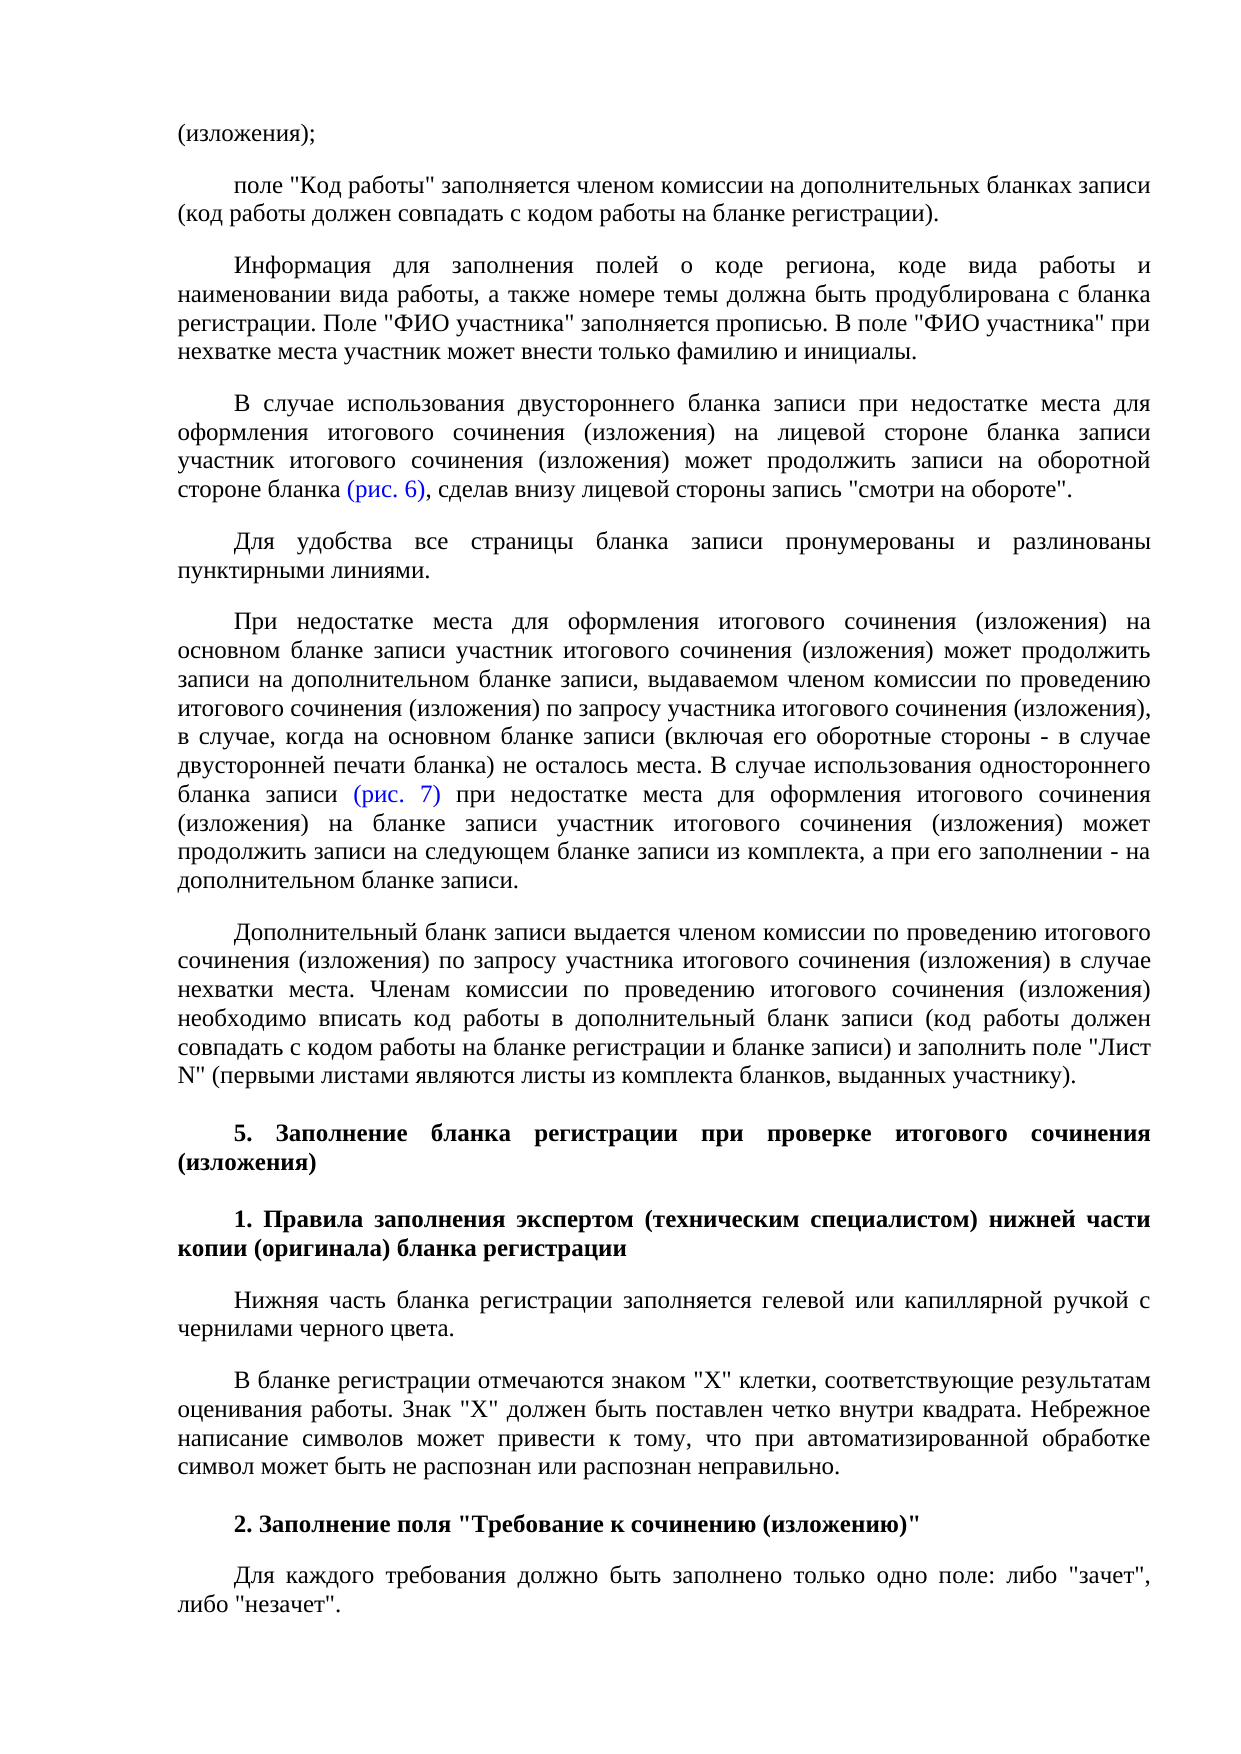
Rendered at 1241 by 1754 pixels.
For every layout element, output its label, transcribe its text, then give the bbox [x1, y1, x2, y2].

text Для каждого требования должно быть заполнено только одно поле: либо "зачет", либо "незачет". [177, 1561, 1152, 1618]
text 2. Заполнение поля "Требование к сочинению (изложению)" [177, 1509, 1152, 1538]
text поле "Код работы" заполняется членом комиссии на дополнительных бланках записи (код работы должен совпадать с кодом работы на бланке регистрации). [177, 170, 1152, 227]
text Информация для заполнения полей о коде региона, коде вида работы и наименовании вида работы, а также номере темы должна быть продублирована с бланка регистрации. Поле "ФИО участника" заполняется прописью. В поле "ФИО участника" при нехватке места участник может внести только фамилию и инициалы. [177, 250, 1152, 365]
text При недостатке места для оформления итогового сочинения (изложения) на основном бланке записи участник итогового сочинения (изложения) может продолжить записи на дополнительном бланке записи, выдаваемом членом комиссии по проведению итогового сочинения (изложения) по запросу участника итогового сочинения (изложения), в случае, когда на основном бланке записи (включая его оборотные стороны - в случае двусторонней печати бланка) не осталось места. В случае использования одностороннего бланка записи (рис. 7) при недостатке места для оформления итогового сочинения (изложения) на бланке записи участник итогового сочинения (изложения) может продолжить записи на следующем бланке записи из комплекта, а при его заполнении - на дополнительном бланке записи. [177, 606, 1152, 894]
text Нижняя часть бланка регистрации заполняется гелевой или капиллярной ручкой с чернилами черного цвета. [177, 1285, 1152, 1342]
text В случае использования двустороннего бланка записи при недостатке места для оформления итогового сочинения (изложения) на лицевой стороне бланка записи участник итогового сочинения (изложения) может продолжить записи на оборотной стороне бланка (рис. 6), сделав внизу лицевой стороны запись "смотри на обороте". [177, 388, 1152, 503]
text Дополнительный бланк записи выдается членом комиссии по проведению итогового сочинения (изложения) по запросу участника итогового сочинения (изложения) в случае нехватки места. Членам комиссии по проведению итогового сочинения (изложения) необходимо вписать код работы в дополнительный бланк записи (код работы должен совпадать с кодом работы на бланке регистрации и бланке записи) и заполнить поле "Лист N" (первыми листами являются листы из комплекта бланков, выданных участнику). [177, 917, 1152, 1089]
text 1. Правила заполнения экспертом (техническим специалистом) нижней части копии (оригинала) бланка регистрации [177, 1204, 1152, 1262]
text 5. Заполнение бланка регистрации при проверке итогового сочинения (изложения) [177, 1118, 1152, 1176]
text Для удобства все страницы бланка записи пронумерованы и разлинованы пунктирными линиями. [177, 526, 1152, 583]
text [177, 118, 1152, 147]
text В бланке регистрации отмечаются знаком "X" клетки, соответствующие результатам оценивания работы. Знак "X" должен быть поставлен четко внутри квадрата. Небрежное написание символов может привести к тому, что при автоматизированной обработке символ может быть не распознан или распознан неправильно. [177, 1365, 1152, 1480]
